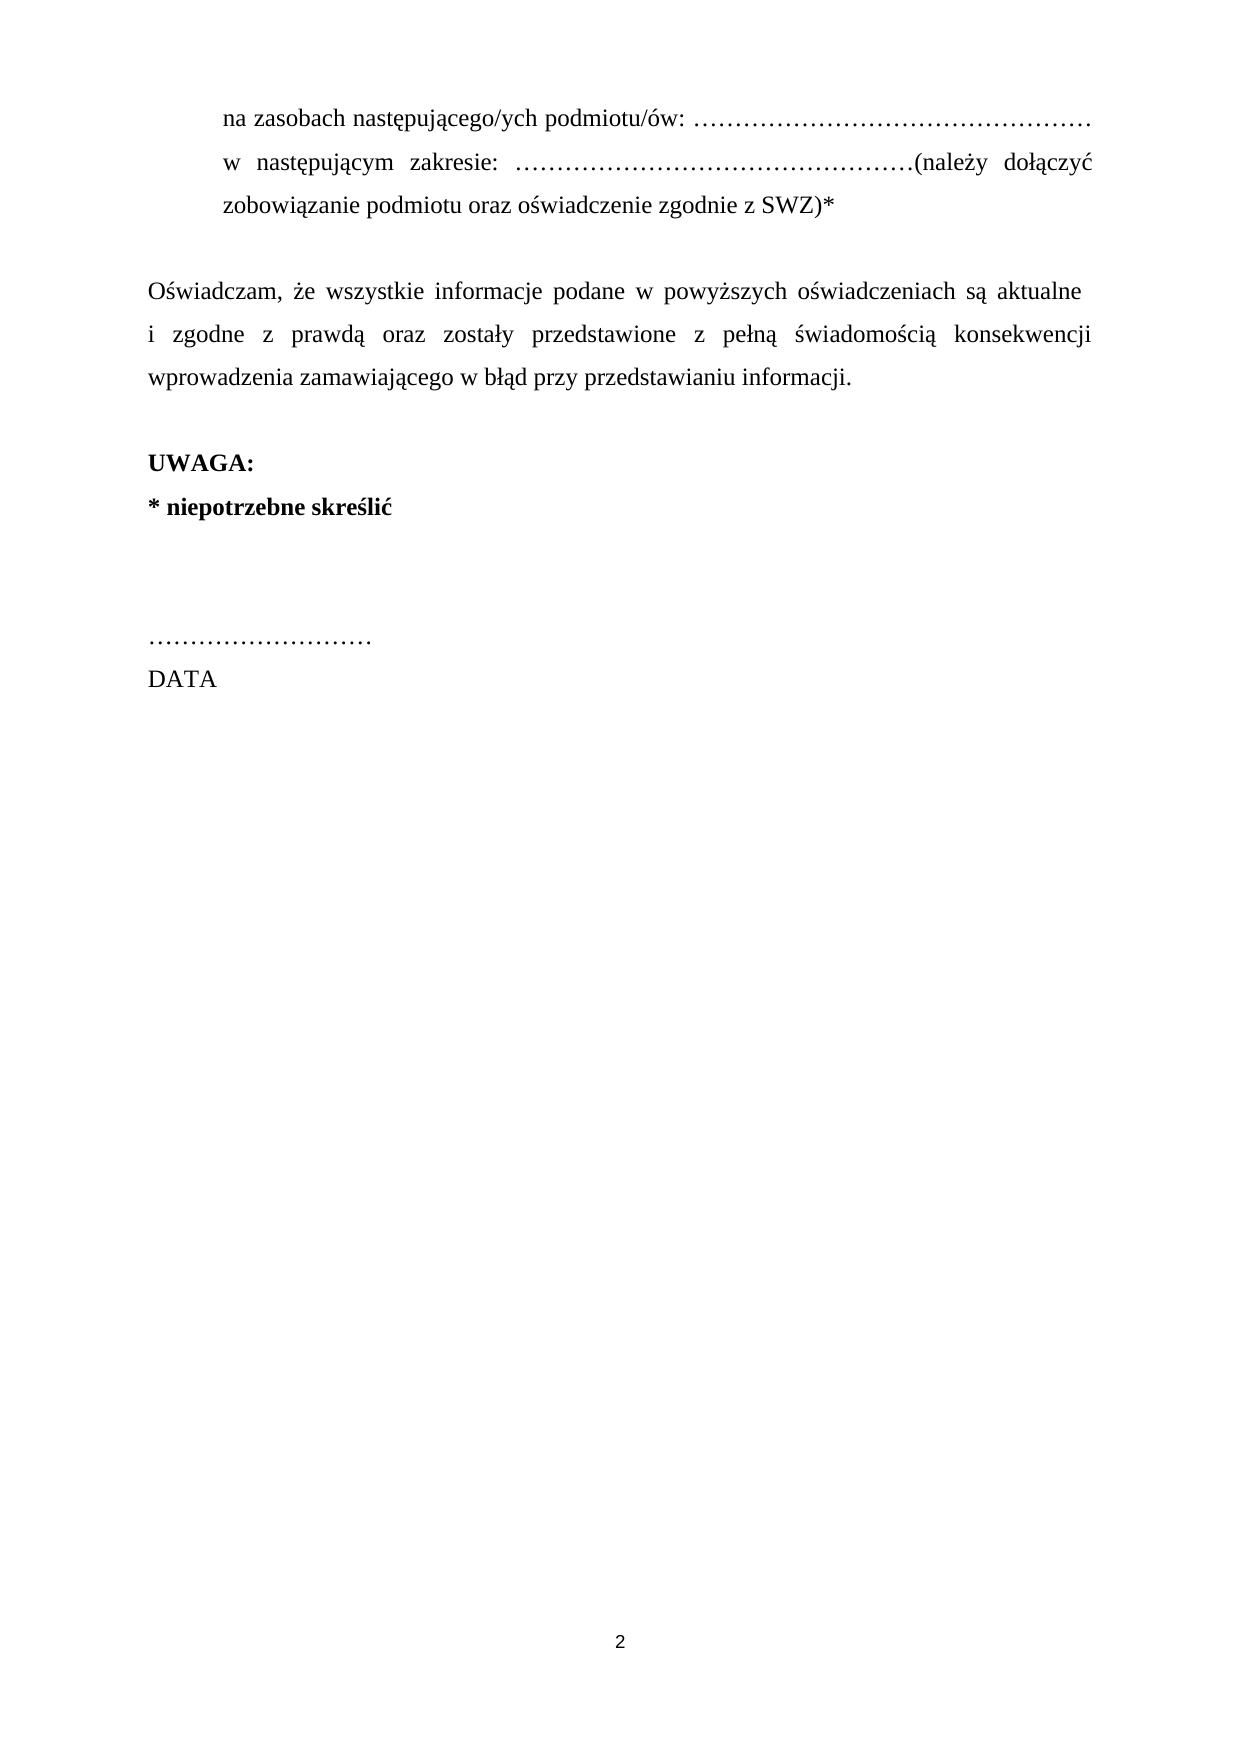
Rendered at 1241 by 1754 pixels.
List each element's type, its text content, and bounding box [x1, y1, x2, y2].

text DATA [148, 664, 1093, 693]
text UWAGA: [148, 448, 1093, 477]
text ……………………… [148, 621, 1093, 650]
text * niepotrzebne skreślić [148, 492, 1093, 520]
text Oświadczam, że wszystkie informacje podane w powyższych oświadczeniach są aktualne i zgodne z prawdą oraz zostały przedstawione z pełną świadomością konsekwencji wprowadzenia zamawiającego w błąd przy przedstawianiu informacji. [148, 276, 1093, 391]
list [185, 103, 1093, 218]
